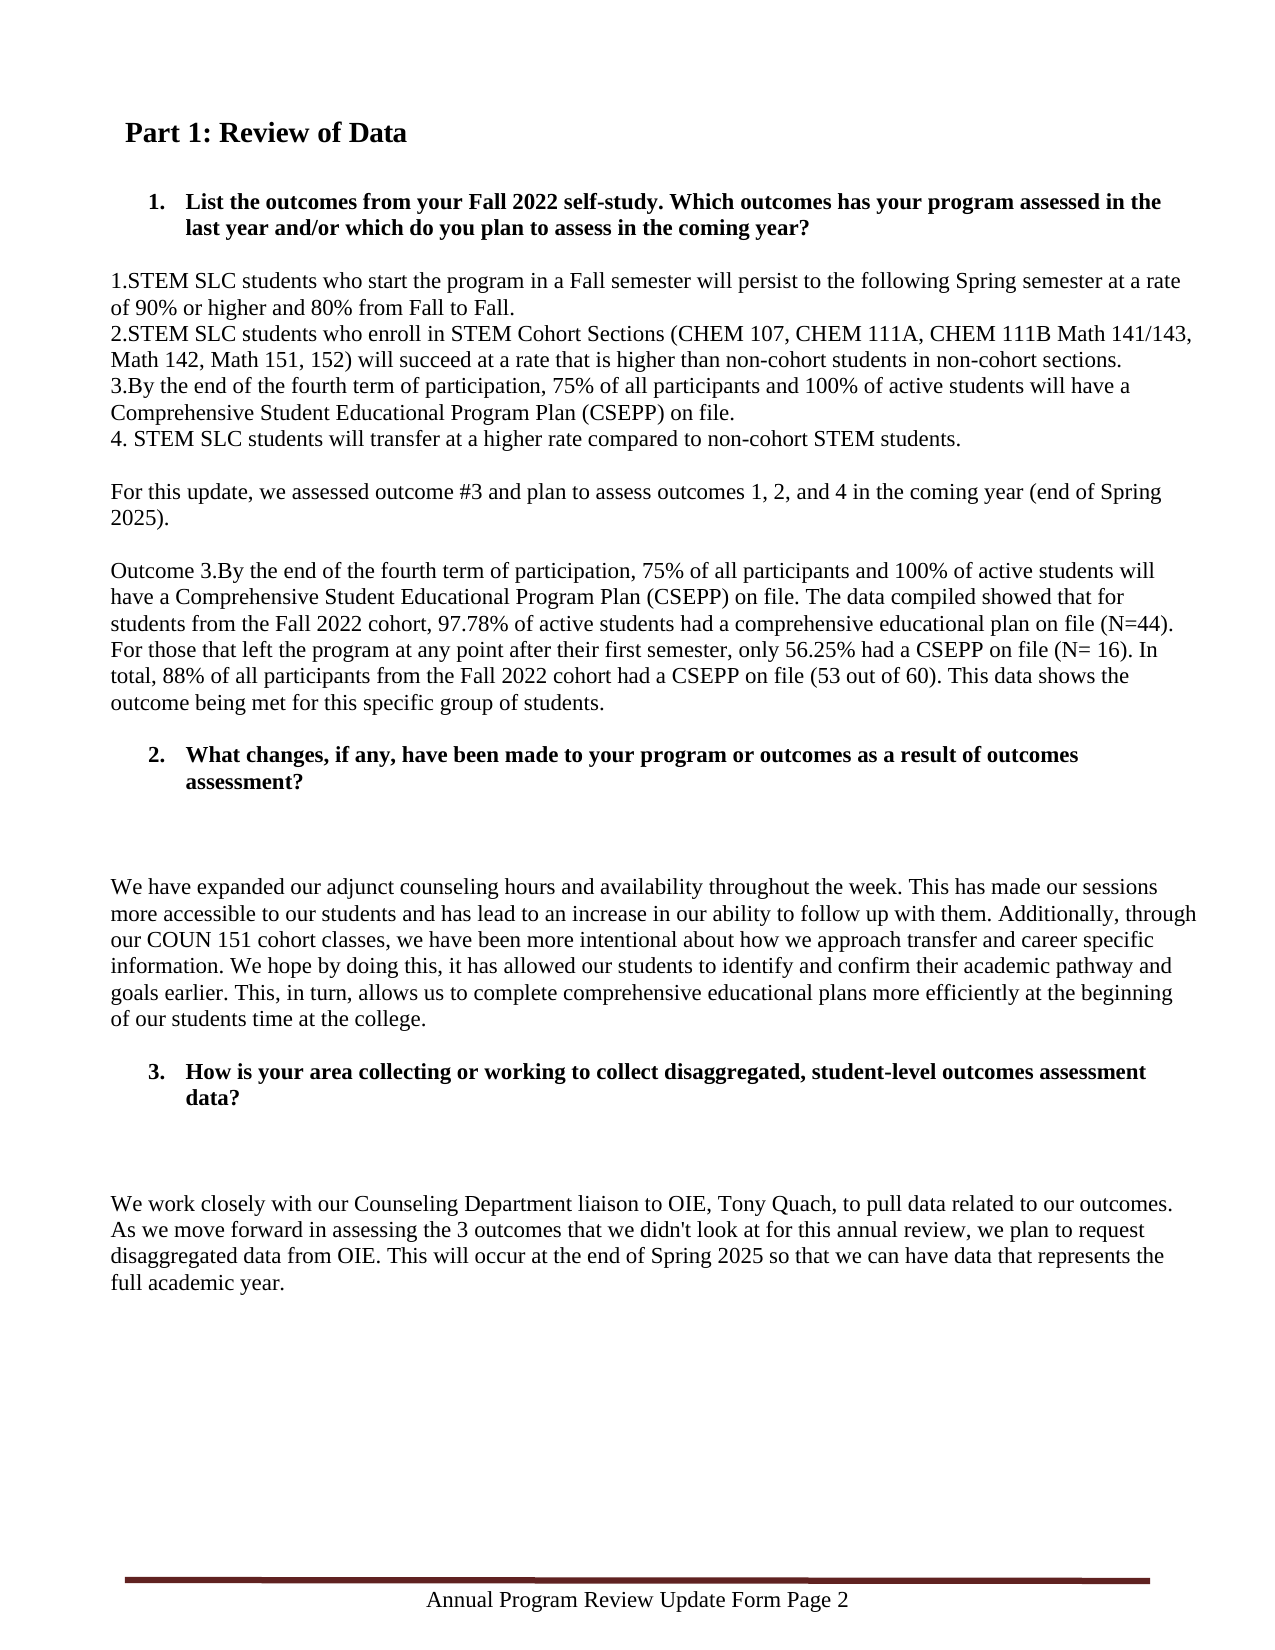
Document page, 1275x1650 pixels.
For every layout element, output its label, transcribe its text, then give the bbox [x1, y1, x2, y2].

text 4. STEM SLC students will transfer at a higher rate compared to non-cohort STEM students. [110, 425, 1198, 452]
subtitle Part 1: Review of Data [125, 115, 1198, 148]
text We work closely with our Counseling Department liaison to OIE, Tony Quach, to pull data related to our outcomes. As we move forward in assessing the 3 outcomes that we didn't look at for this annual review, we plan to request disaggregated data from OIE. This will occur at the end of Spring 2025 so that we can have data that represents the full academic year. [110, 1189, 1198, 1295]
text 1.STEM SLC students who start the program in a Fall semester will persist to the following Spring semester at a rate of 90% or higher and 80% from Fall to Fall. [110, 267, 1198, 320]
text 3.By the end of the fourth term of participation, 75% of all participants and 100% of active students will have a Comprehensive Student Educational Program Plan (CSEPP) on file. [110, 373, 1198, 425]
text For this update, we assessed outcome #3 and plan to assess outcomes 1, 2, and 4 in the coming year (end of Spring 2025). [110, 478, 1198, 531]
list What changes, if any, have been made to your program or outcomes as a result of outcomes assessment? [148, 742, 1198, 794]
list List the outcomes from your Fall 2022 self-study. Which outcomes has your program assessed in the last year and/or which do you plan to assess in the coming year? [148, 188, 1198, 241]
list How is your area collecting or working to collect disaggregated, student-level outcomes assessment data? [148, 1058, 1198, 1111]
text Outcome 3.By the end of the fourth term of participation, 75% of all participants and 100% of active students will have a Comprehensive Student Educational Program Plan (CSEPP) on file. The data compiled showed that for students from the Fall 2022 cohort, 97.78% of active students had a comprehensive educational plan on file (N=44). For those that left the program at any point after their first semester, only 56.25% had a CSEPP on file (N= 16). In total, 88% of all participants from the Fall 2022 cohort had a CSEPP on file (53 out of 60). This data shows the outcome being met for this specific group of students. [110, 557, 1198, 715]
text We have expanded our adjunct counseling hours and availability throughout the week. This has made our sessions more accessible to our students and has lead to an increase in our ability to follow up with them. Additionally, through our COUN 151 cohort classes, we have been more intentional about how we approach transfer and career specific information. We hope by doing this, it has allowed our students to identify and confirm their academic pathway and goals earlier. This, in turn, allows us to complete comprehensive educational plans more efficiently at the beginning of our students time at the college. [110, 873, 1198, 1031]
text 2.STEM SLC students who enroll in STEM Cohort Sections (CHEM 107, CHEM 111A, CHEM 111B Math 141/143, Math 142, Math 151, 152) will succeed at a rate that is higher than non-cohort students in non-cohort sections. [110, 320, 1198, 373]
